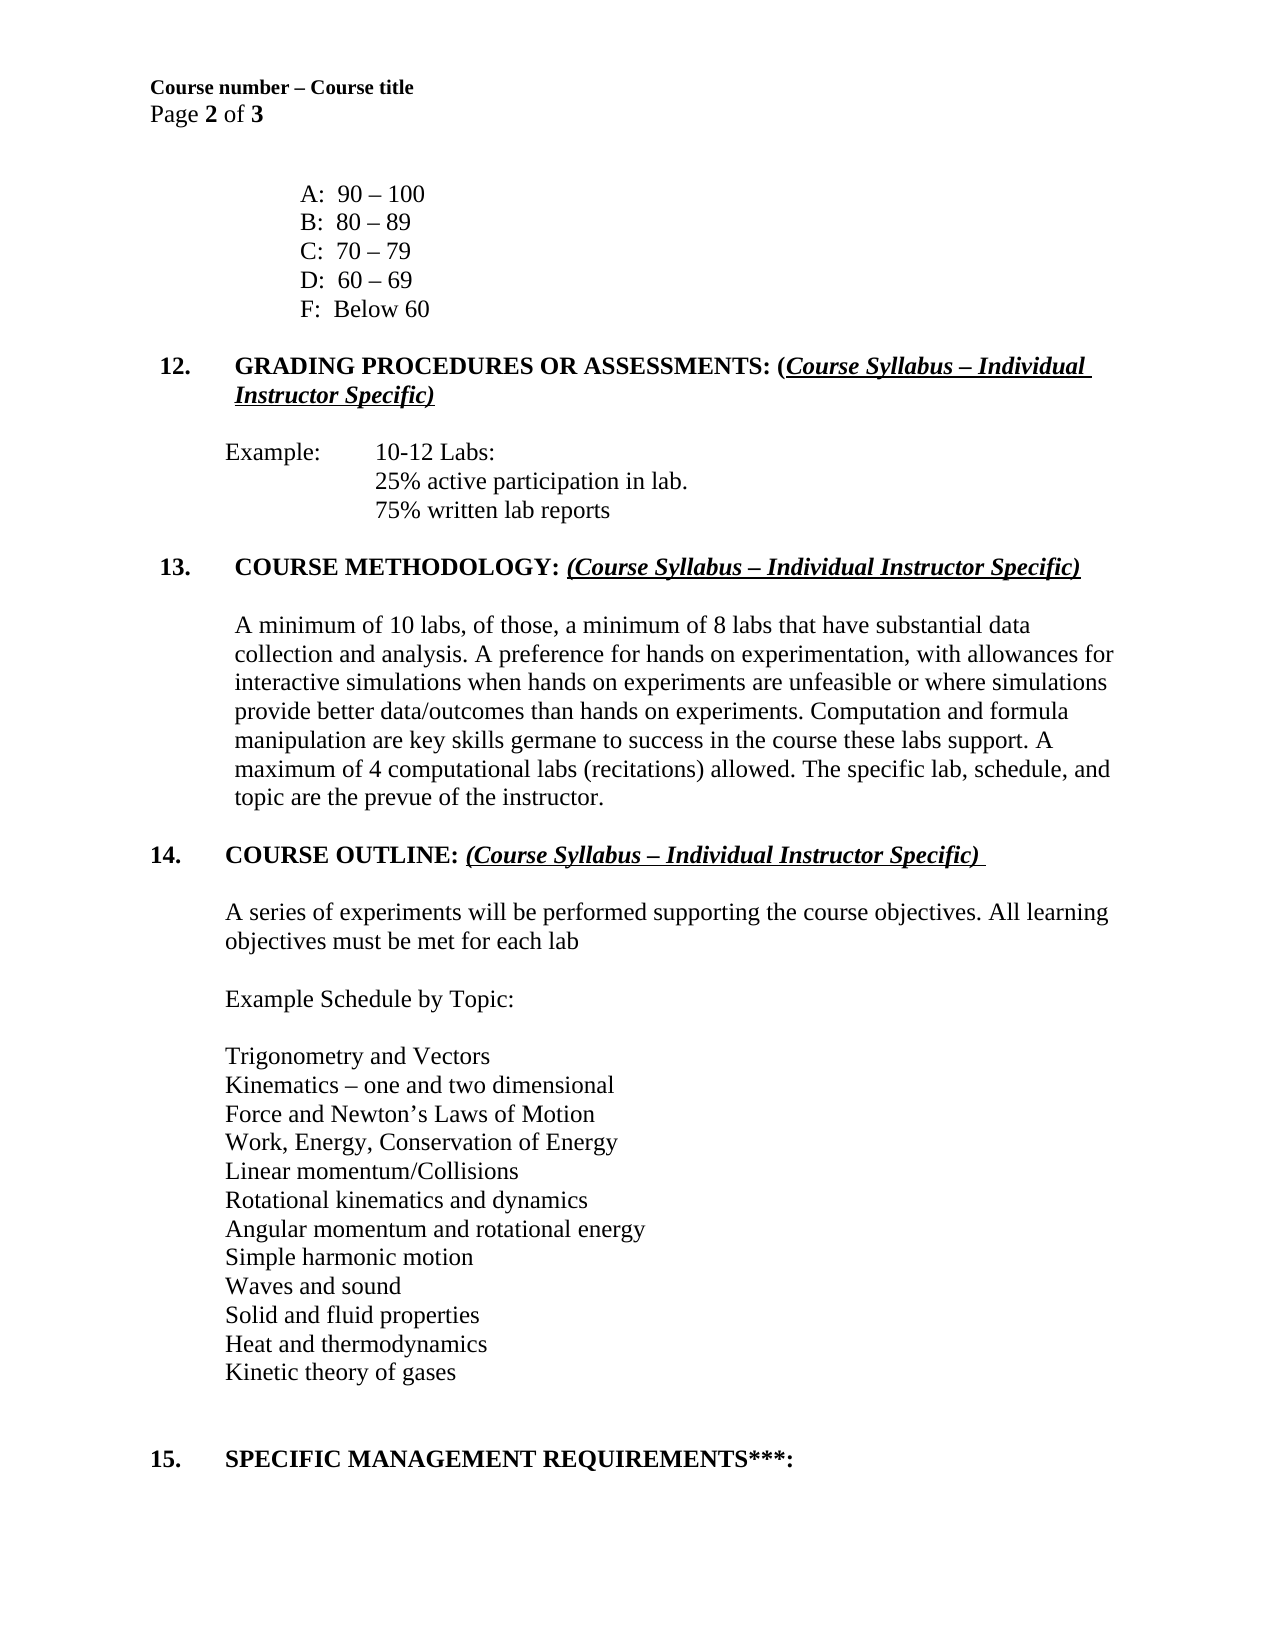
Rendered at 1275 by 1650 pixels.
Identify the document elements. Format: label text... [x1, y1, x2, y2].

list Rotational kinematics and dynamics [225, 1185, 1125, 1214]
list Angular momentum and rotational energy [225, 1214, 1125, 1242]
text Solid and fluid properties [150, 1300, 1125, 1329]
text C: 70 – 79 [150, 236, 1125, 265]
list Simple harmonic motion [225, 1242, 1125, 1271]
list Heat and thermodynamics [225, 1329, 1125, 1357]
text B: 80 – 89 [150, 207, 1125, 236]
list COURSE METHODOLOGY: (Course Syllabus – Individual Instructor Specific) [159, 552, 1125, 581]
list GRADING PROCEDURES OR ASSESSMENTS: (Course Syllabus – Individual Instructor Specific) [159, 351, 1125, 409]
list Kinetic theory of gases [225, 1357, 1125, 1386]
list Linear momentum/Collisions [225, 1156, 1125, 1185]
list Trigonometry and Vectors [225, 1041, 1125, 1070]
text Example Schedule by Topic: [150, 984, 1125, 1012]
text A: 90 – 100 [225, 179, 1125, 207]
list Work, Energy, Conservation of Energy [225, 1127, 1125, 1156]
text 15. SPECIFIC MANAGEMENT REQUIREMENTS***: [150, 1444, 1125, 1472]
text F: Below 60 [150, 294, 1125, 322]
text 25% active participation in lab. [150, 466, 1125, 495]
text 75% written lab reports [225, 495, 1125, 524]
text Example: 10-12 Labs: [225, 437, 1125, 466]
text A series of experiments will be performed supporting the course objectives. All learning objectives must be met for each lab [225, 897, 1125, 955]
text D: 60 – 69 [150, 265, 1125, 294]
list Force and Newton’s Laws of Motion [225, 1099, 1125, 1127]
text 14. COURSE OUTLINE: (Course Syllabus – Individual Instructor Specific) [150, 840, 1125, 869]
list A minimum of 10 labs, of those, a minimum of 8 labs that have substantial data collection and analysis. A preference for hands on experimentation, with allowances for interactive simulations when hands on experiments are unfeasible or where simulations provide better data/outcomes than hands on experiments. Computation and formula manipulation are key skills germane to success in the course these labs support. A maximum of 4 computational labs (recitations) allowed. The specific lab, schedule, and topic are the prevue of the instructor. [234, 610, 1125, 811]
list Waves and sound [225, 1271, 1125, 1300]
list Kinematics – one and two dimensional [225, 1070, 1125, 1099]
